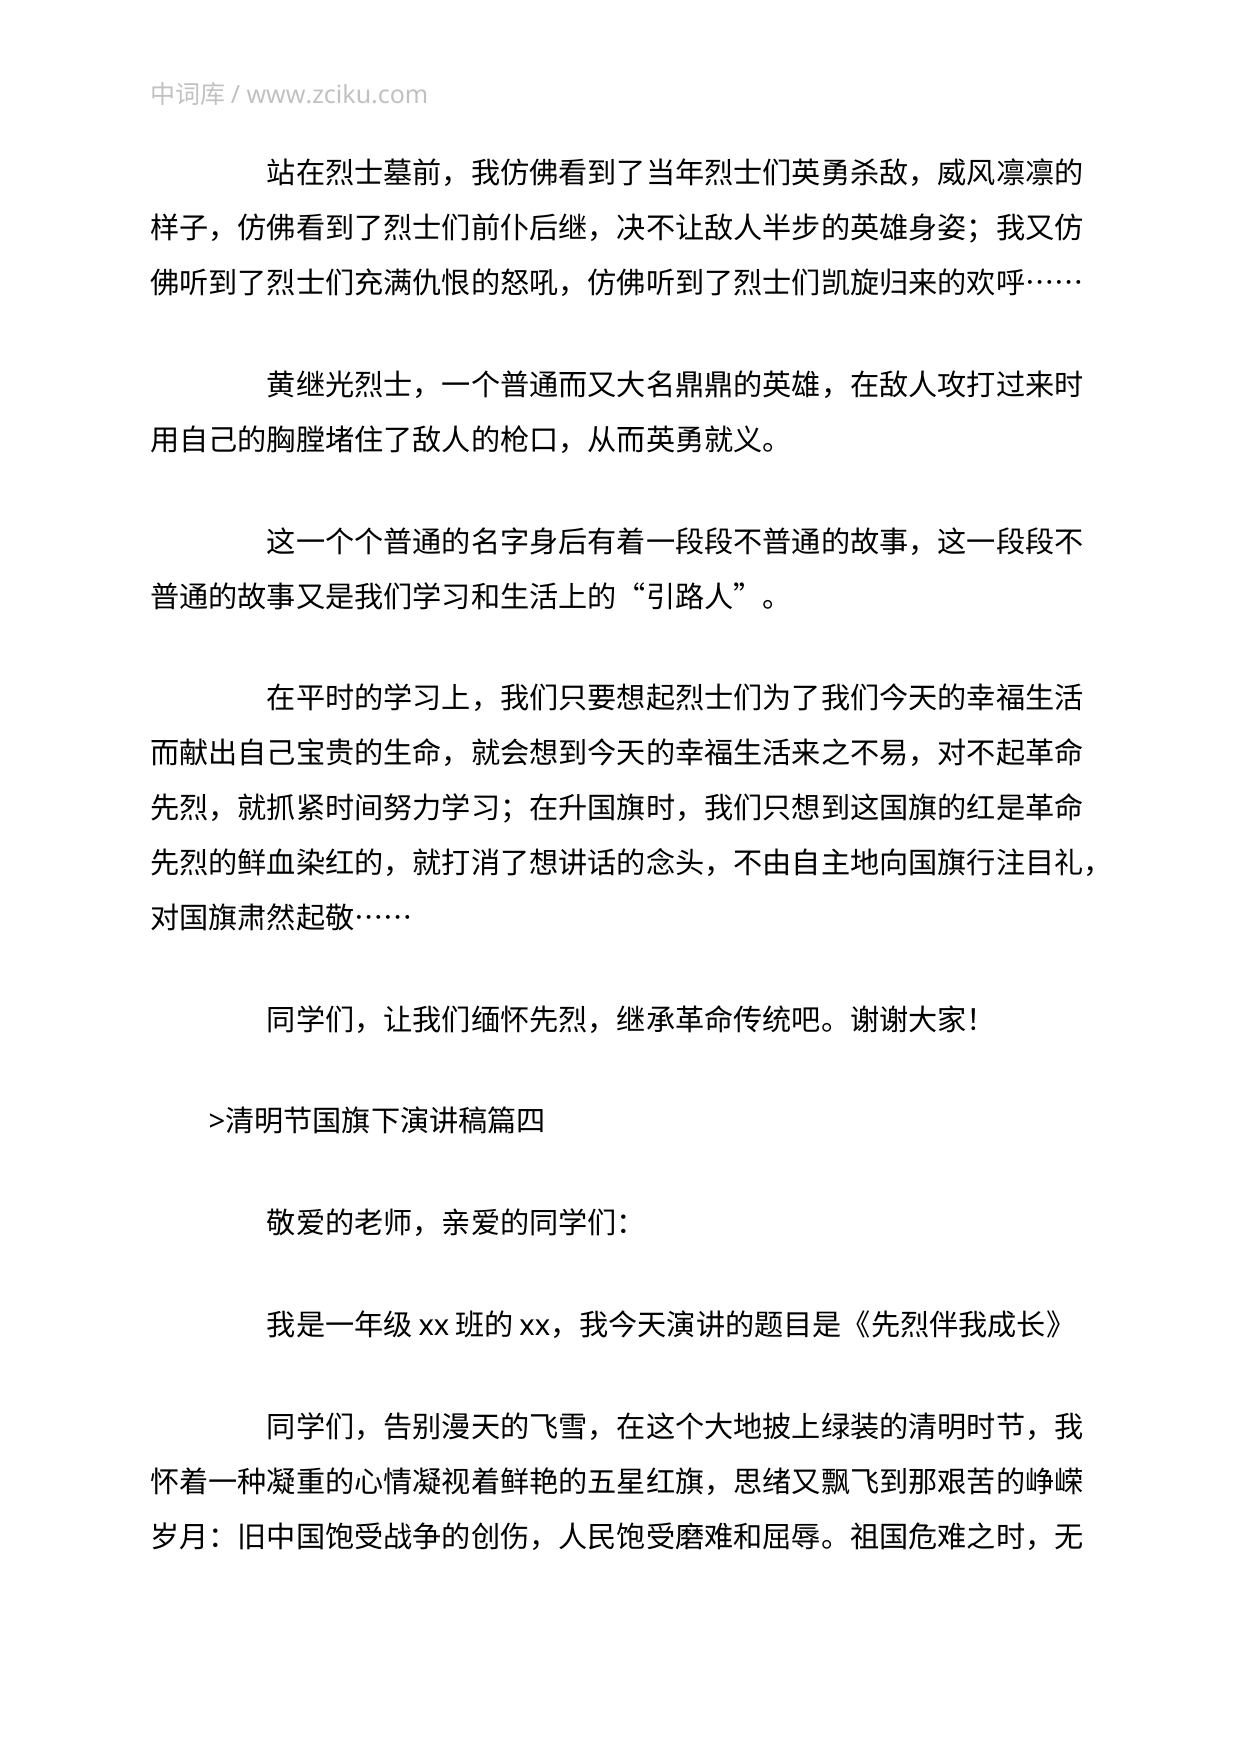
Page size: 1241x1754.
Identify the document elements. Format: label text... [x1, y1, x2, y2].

text 我是一年级xx班的xx，我今天演讲的题目是《先烈伴我成长》 [150, 1302, 1090, 1344]
text >清明节国旗下演讲稿篇四 [150, 1098, 1090, 1140]
text 敬爱的老师，亲爱的同学们： [150, 1200, 1090, 1242]
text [150, 1404, 1090, 1556]
text 同学们，让我们缅怀先烈，继承革命传统吧。谢谢大家！ [150, 996, 1090, 1038]
text 黄继光烈士，一个普通而又大名鼎鼎的英雄，在敌人攻打过来时用自己的胸膛堵住了敌人的枪口，从而英勇就义。 [150, 362, 1090, 459]
text 在平时的学习上，我们只要想起烈士们为了我们今天的幸福生活而献出自己宝贵的生命，就会想到今天的幸福生活来之不易，对不起革命先烈，就抓紧时间努力学习；在升国旗时，我们只想到这国旗的红是革命先烈的鲜血染红的，就打消了想讲话的念头，不由自主地向国旗行注目礼，对国旗肃然起敬…… [150, 675, 1090, 937]
text 这一个个普通的名字身后有着一段段不普通的故事，这一段段不普通的故事又是我们学习和生活上的“引路人”。 [150, 518, 1090, 615]
text 站在烈士墓前，我仿佛看到了当年烈士们英勇杀敌，威风凛凛的样子，仿佛看到了烈士们前仆后继，决不让敌人半步的英雄身姿；我又仿佛听到了烈士们充满仇恨的怒吼，仿佛听到了烈士们凯旋归来的欢呼…… [150, 150, 1090, 302]
